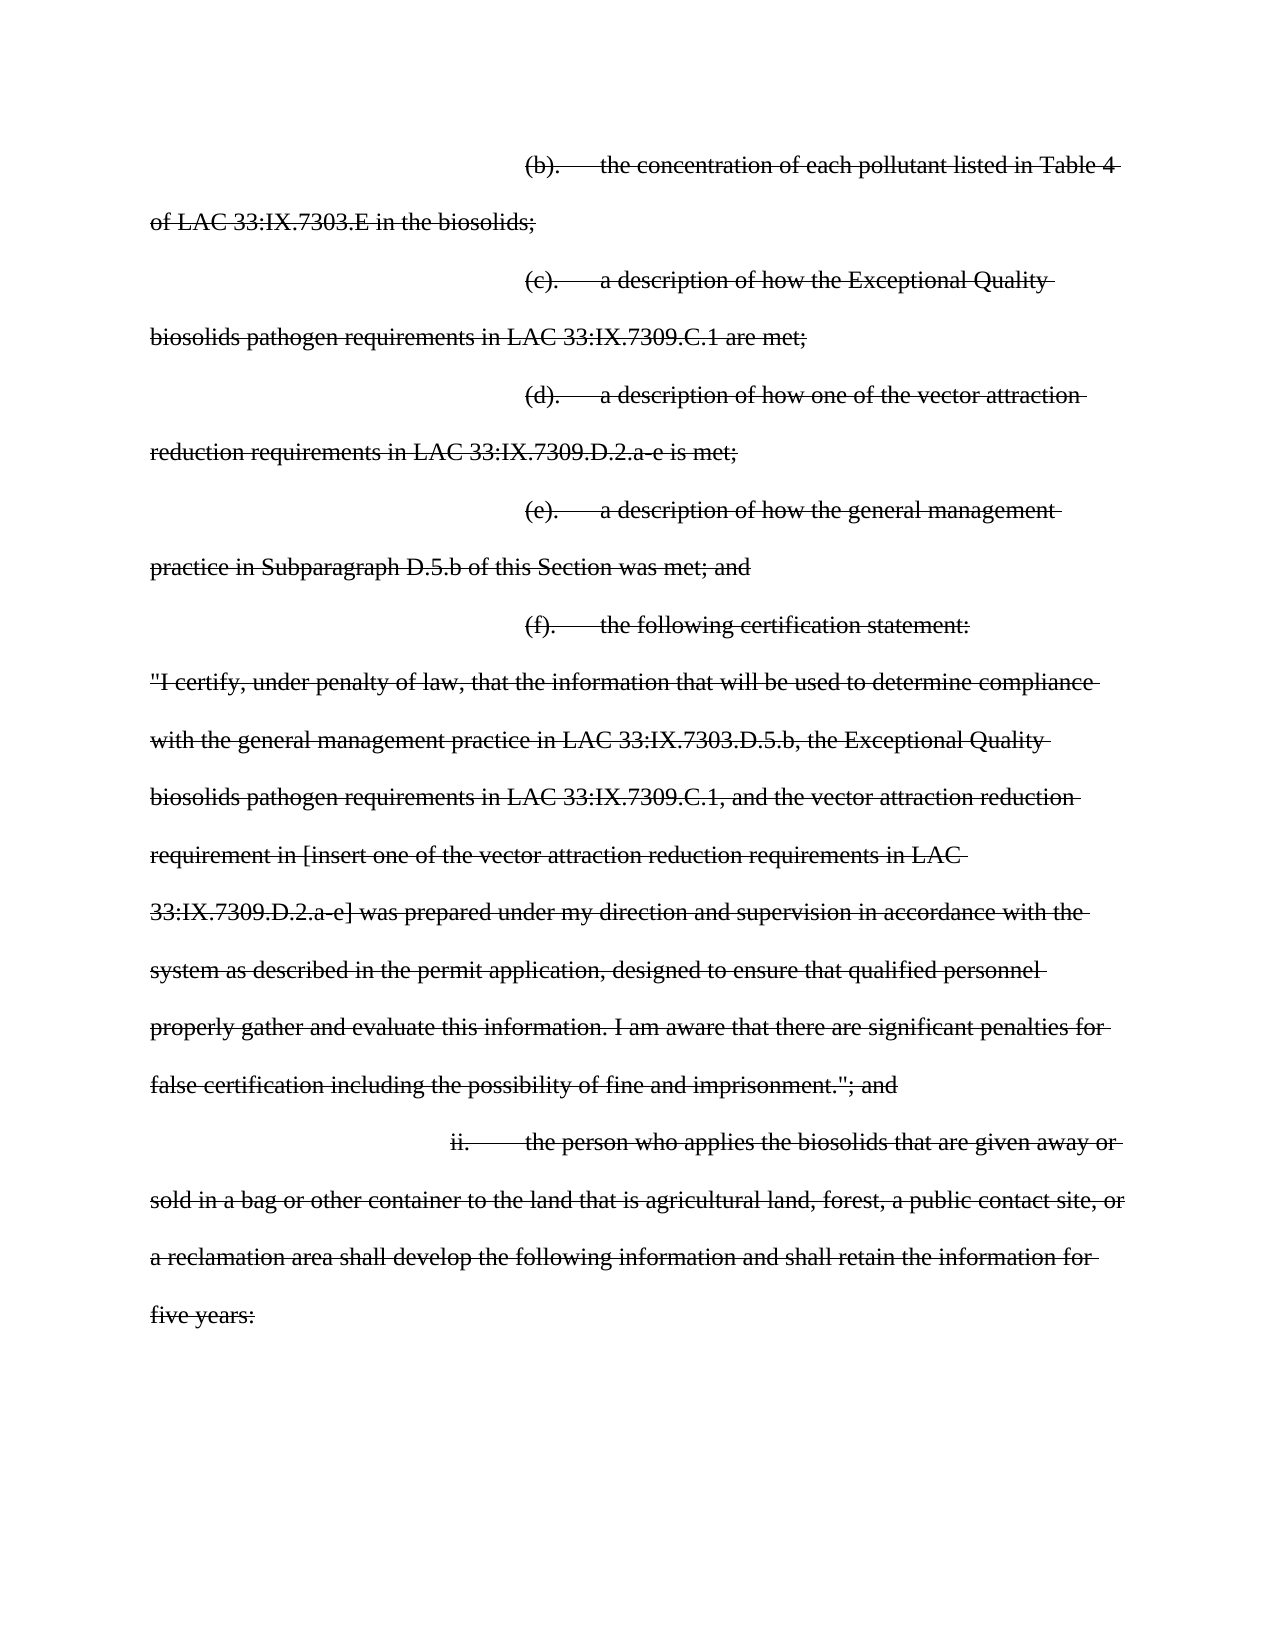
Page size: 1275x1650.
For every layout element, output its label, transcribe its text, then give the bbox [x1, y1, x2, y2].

text ii. the person who applies the biosolids that are given away or sold in a bag or other container to the land that is agricultural land, forest, a public contact site, or a reclamation area shall develop the following information and shall retain the information for five years: [150, 1202, 1125, 1329]
text (d). a description of how one of the vector attraction reduction requirements in LAC 33:IX.7309.D.2.a-e is met; [150, 380, 1125, 466]
text (c). a description of how the Exceptional Quality biosolids pathogen requirements in LAC 33:IX.7309.C.1 are met; [150, 265, 1125, 351]
text (b). the concentration of each pollutant listed in Table 4 of LAC 33:IX.7303.E in the biosolids; [150, 150, 1125, 236]
text "I certify, under penalty of law, that the information that will be used to determine compliance with the general management practice in LAC 33:IX.7303.D.5.b, the Exceptional Quality biosolids pathogen requirements in LAC 33:IX.7309.C.1, and the vector attraction reduction requirement in [insert one of the vector attraction reduction requirements in LAC 33:IX.7309.D.2.a-e] was prepared under my direction and supervision in accordance with the system as described in the permit application, designed to ensure that qualified personnel properly gather and evaluate this information. I am aware that there are significant penalties for false certification including the possibility of fine and imprisonment."; and [150, 667, 1125, 1099]
text (f). the following certification statement: [150, 610, 1125, 639]
text ii. the person who applies the biosolids that are given away or sold in a bag or other container to the land that is agricultural land, forest, a public contact site, or a reclamation area shall develop the following information and shall retain the information for five years: [150, 1127, 1125, 1201]
text (e). a description of how the general management practice in Subparagraph D.5.b of this Section was met; and [150, 495, 1125, 581]
